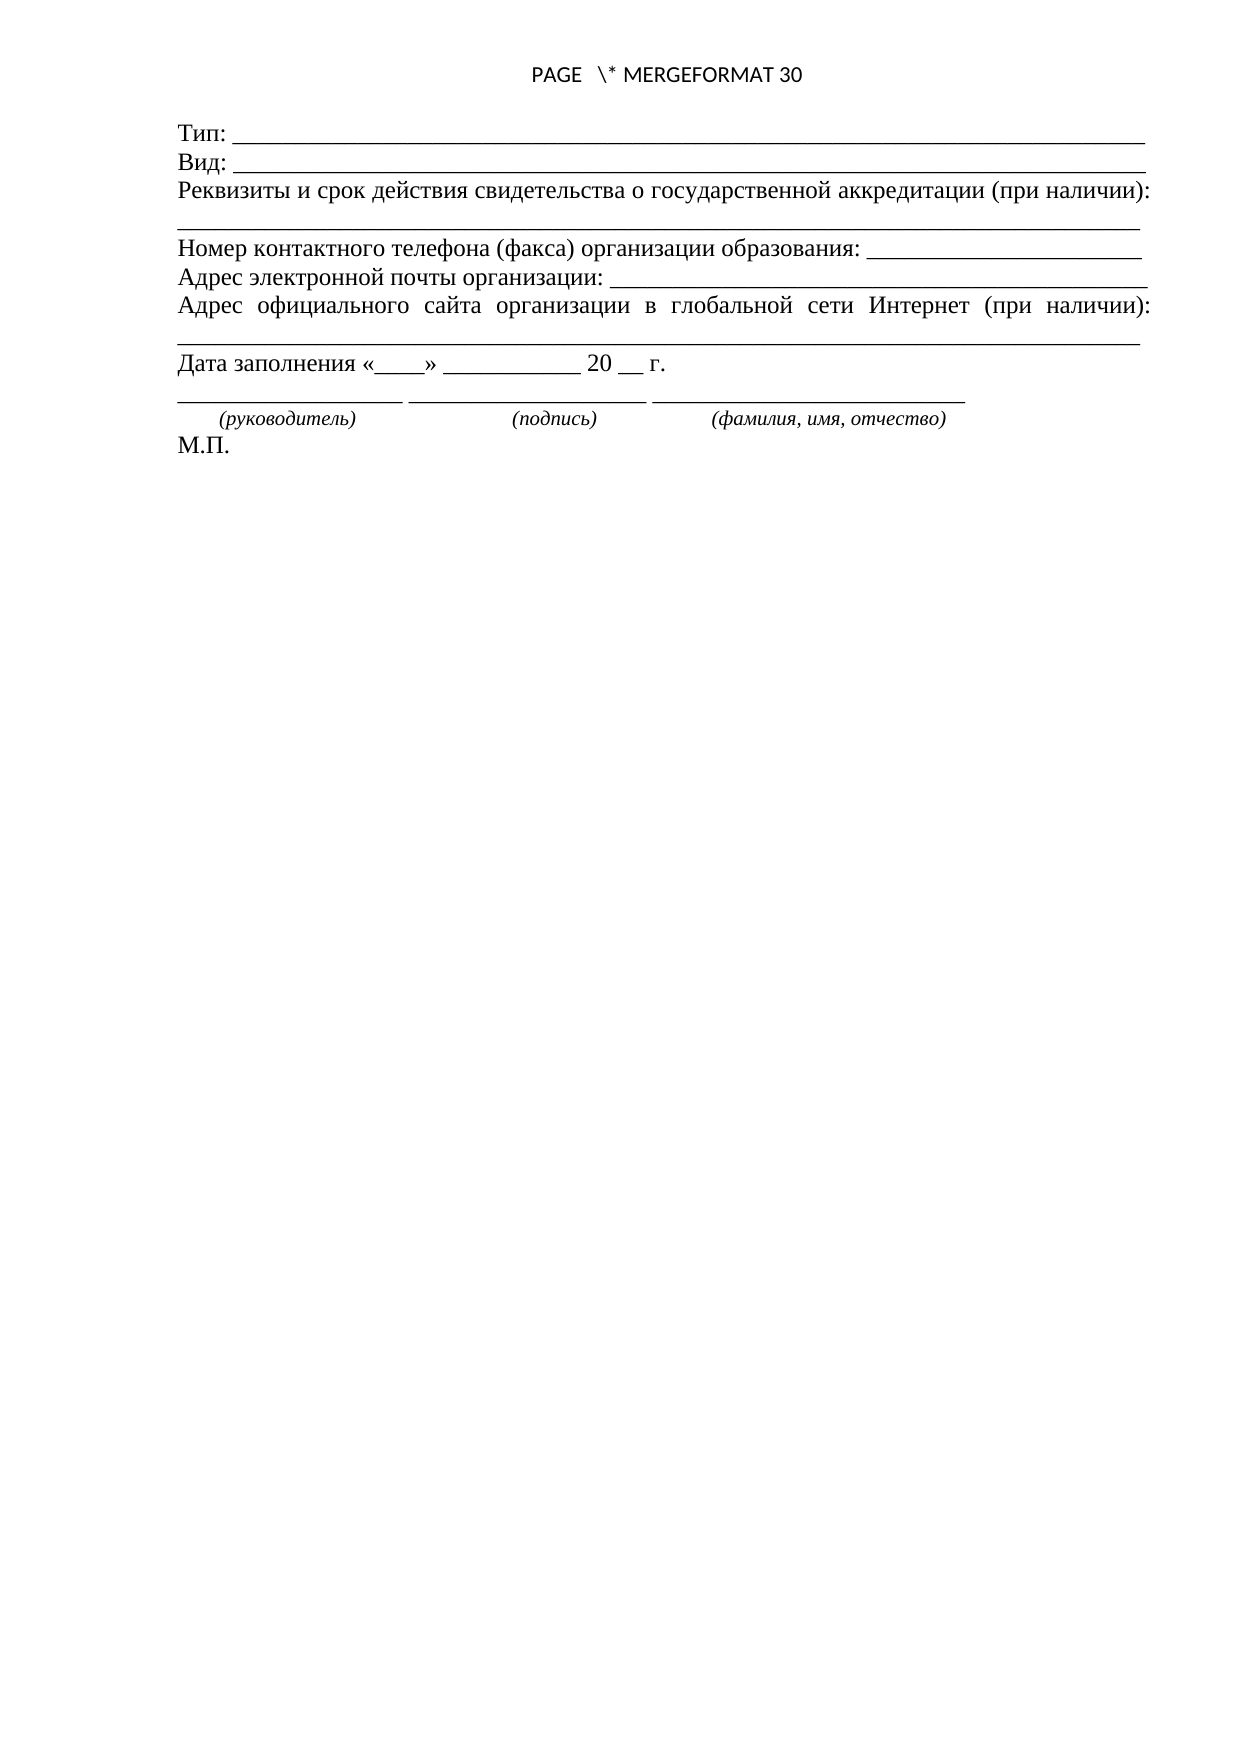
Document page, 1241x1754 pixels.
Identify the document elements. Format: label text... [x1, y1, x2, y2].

text __________________ ___________________ _________________________ [177, 377, 1152, 406]
text Тип: _________________________________________________________________________ [177, 118, 1152, 147]
text Реквизиты и срок действия свидетельства о государственной аккредитации (при наличии): _____________________________________________________________________________ [177, 176, 1152, 233]
text Вид: _________________________________________________________________________ [177, 147, 1152, 176]
text (руководитель) (подпись) (фамилия, имя, отчество) [177, 406, 1152, 430]
text Адрес электронной почты организации: ___________________________________________ [177, 262, 1152, 291]
text Дата заполнения «____» ___________ 20 __ г. [177, 348, 1152, 377]
text Адрес официального сайта организации в глобальной сети Интернет (при наличии): _____________________________________________________________________________ [177, 291, 1152, 348]
text Номер контактного телефона (факса) организации образования: ______________________ [177, 233, 1152, 262]
text М.П. [177, 430, 1152, 458]
